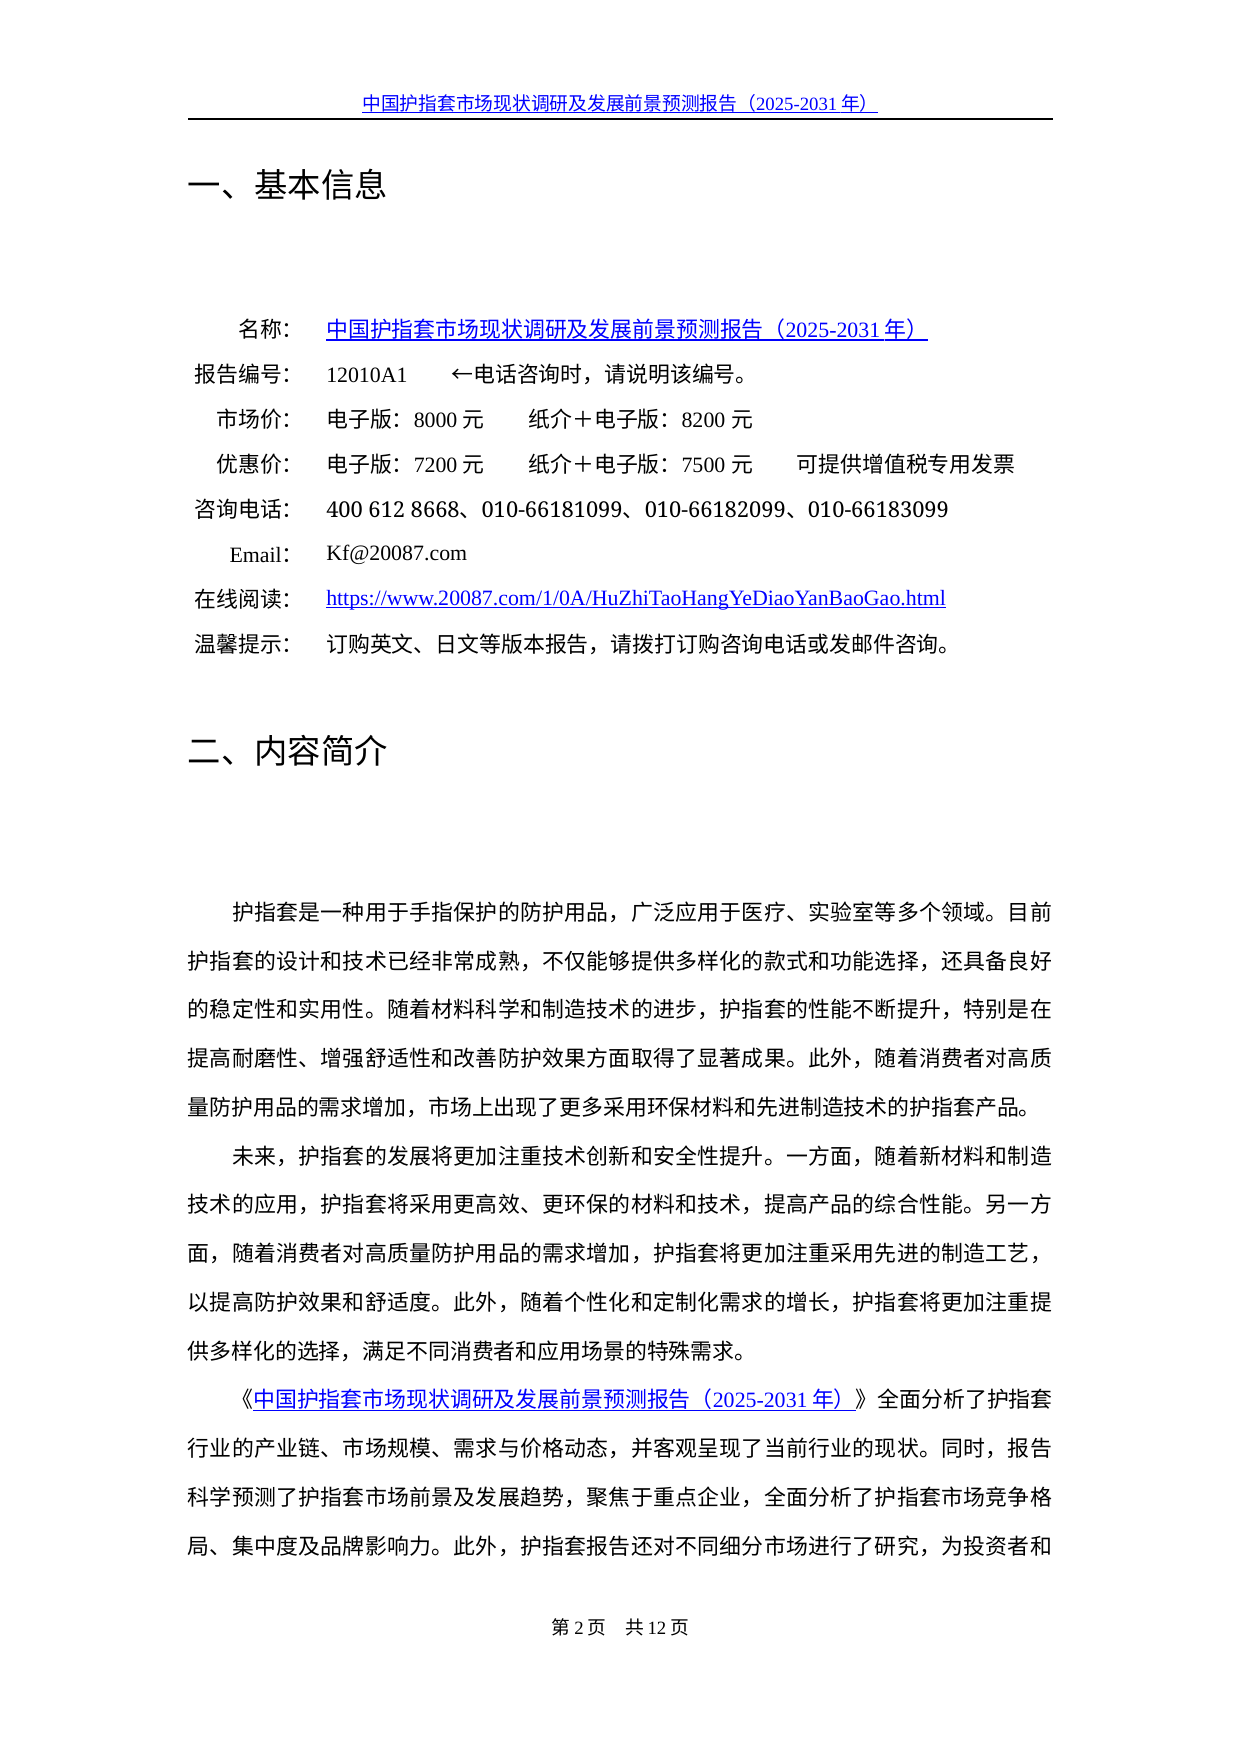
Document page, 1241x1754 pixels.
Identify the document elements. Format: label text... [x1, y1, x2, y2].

table_cell 市场价： [167, 402, 315, 447]
table_cell 咨询电话： [167, 492, 315, 537]
table_cell 温馨提示： [167, 627, 315, 672]
table_cell 电子版：8000 元 纸介＋电子版：8200 元 [315, 402, 1073, 447]
table_cell Email： [167, 537, 315, 582]
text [187, 894, 1053, 1561]
table_header 中国护指套市场现状调研及发展前景预测报告（2025-2031年） [315, 312, 1073, 357]
table_cell 400 612 8668、010-66181099、010-66182099、010-66183099 [315, 492, 1073, 537]
table_cell 订购英文、日文等版本报告，请拨打订购咨询电话或发邮件咨询。 [315, 627, 1073, 672]
table_cell 电子版：7200 元 纸介＋电子版：7500 元 可提供增值税专用发票 [315, 447, 1073, 492]
table_cell 报告编号： [167, 357, 315, 402]
table_cell 优惠价： [167, 447, 315, 492]
table_cell Kf@20087.com [315, 537, 1073, 582]
table_cell 12010A1 ←电话咨询时，请说明该编号。 [315, 357, 1073, 402]
table_cell 在线阅读： [167, 582, 315, 627]
table_header 名称： [167, 312, 315, 357]
table_cell [315, 582, 1073, 627]
title 一、基本信息 [187, 150, 1053, 215]
title 二、内容简介 [187, 717, 1053, 782]
